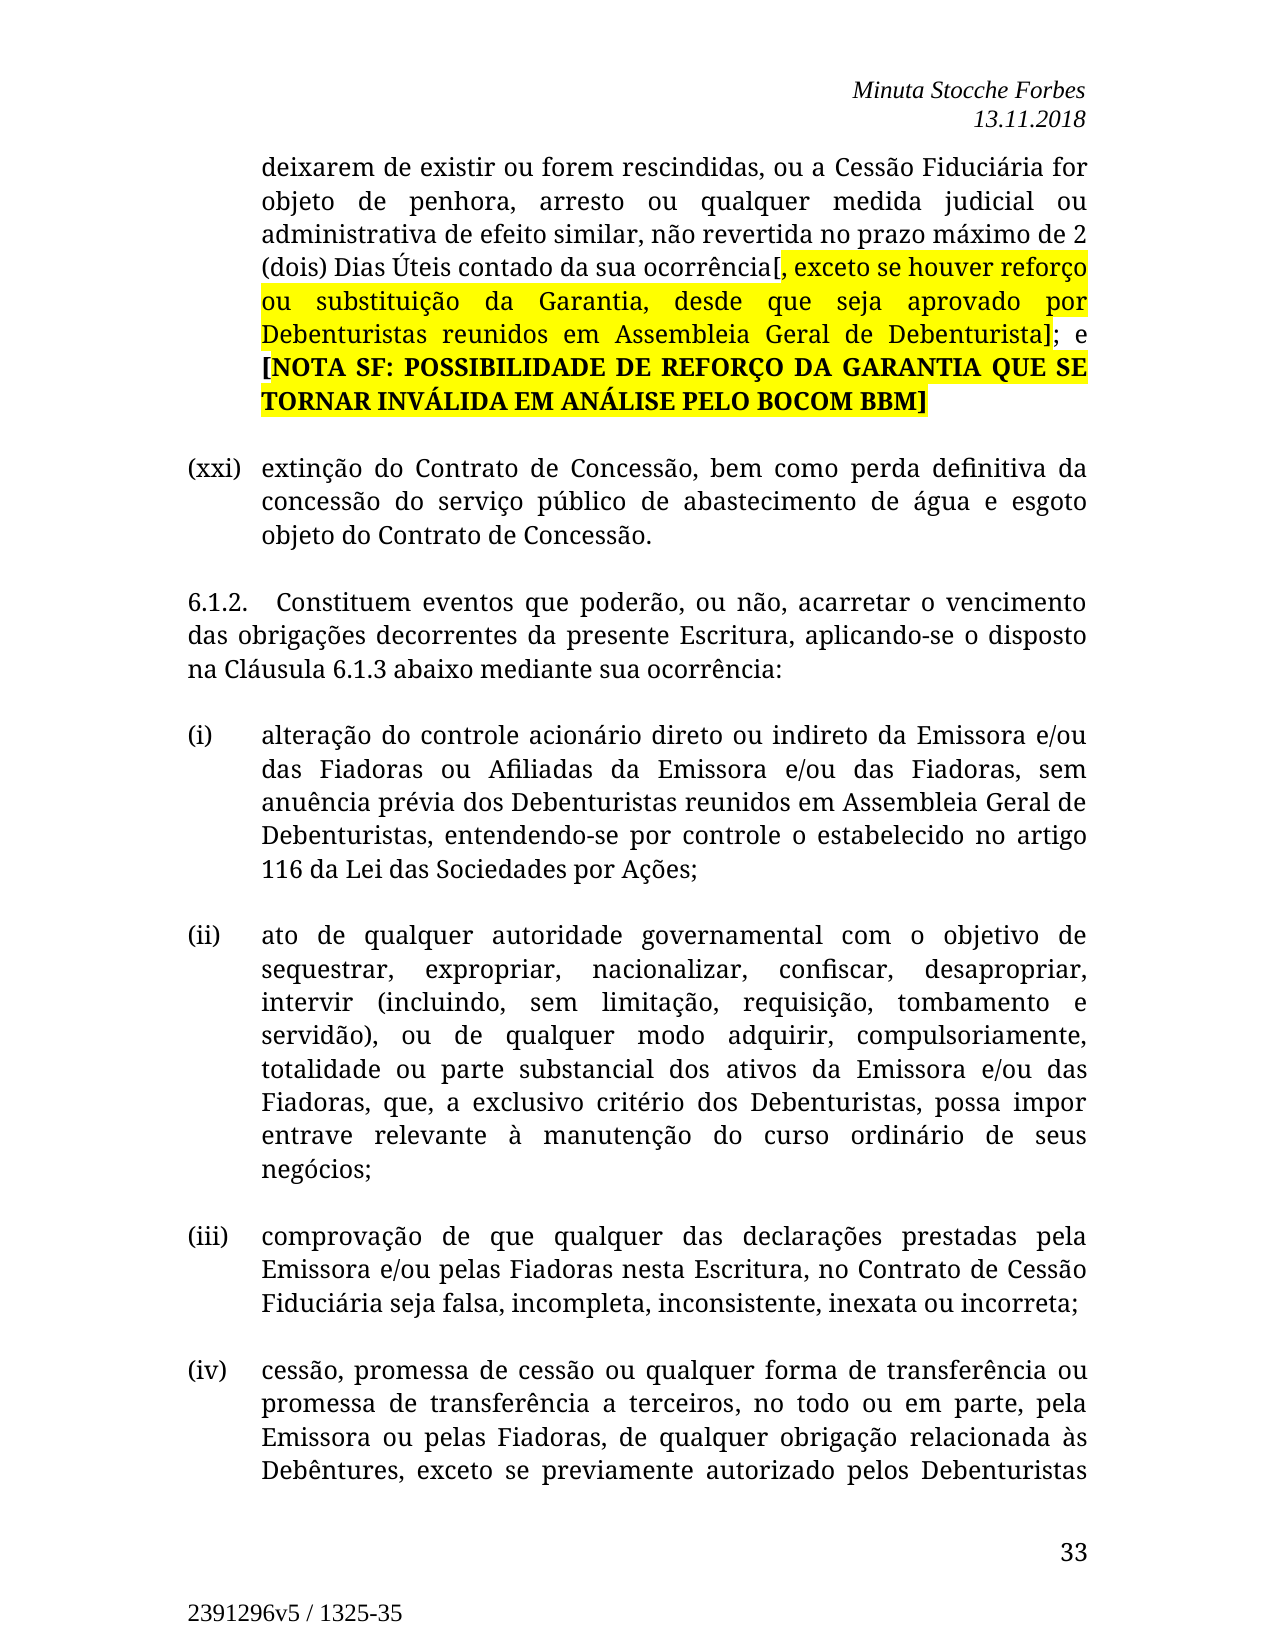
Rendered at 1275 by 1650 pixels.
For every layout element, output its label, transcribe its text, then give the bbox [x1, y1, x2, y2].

list comprovação de que qualquer das declarações prestadas pela Emissora e/ou pelas Fiadoras nesta Escritura, no Contrato de Cessão Fiduciária seja falsa, incompleta, inconsistente, inexata ou incorreta; [187, 1219, 1088, 1319]
list ato de qualquer autoridade governamental com o objetivo de sequestrar, expropriar, nacionalizar, confiscar, desapropriar, intervir (incluindo, sem limitação, requisição, tombamento e servidão), ou de qualquer modo adquirir, compulsoriamente, totalidade ou parte substancial dos ativos da Emissora e/ou das Fiadoras, que, a exclusivo critério dos Debenturistas, possa impor entrave relevante à manutenção do curso ordinário de seus negócios; [187, 918, 1088, 1185]
list alteração do controle acionário direto ou indireto da Emissora e/ou das Fiadoras ou Afiliadas da Emissora e/ou das Fiadoras, sem anuência prévia dos Debenturistas reunidos em Assembleia Geral de Debenturistas, entendendo-se por controle o estabelecido no artigo 116 da Lei das Sociedades por Ações; [187, 718, 1088, 885]
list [187, 1353, 1088, 1486]
text 6.1.2. Constituem eventos que poderão, ou não, acarretar o vencimento das obrigações decorrentes da presente Escritura, aplicando-se o disposto na Cláusula 6.1.3 abaixo mediante sua ocorrência: [187, 585, 1088, 685]
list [187, 150, 1088, 417]
list extinção do Contrato de Concessão, bem como perda definitiva da concessão do serviço público de abastecimento de água e esgoto objeto do Contrato de Concessão. [187, 451, 1088, 551]
